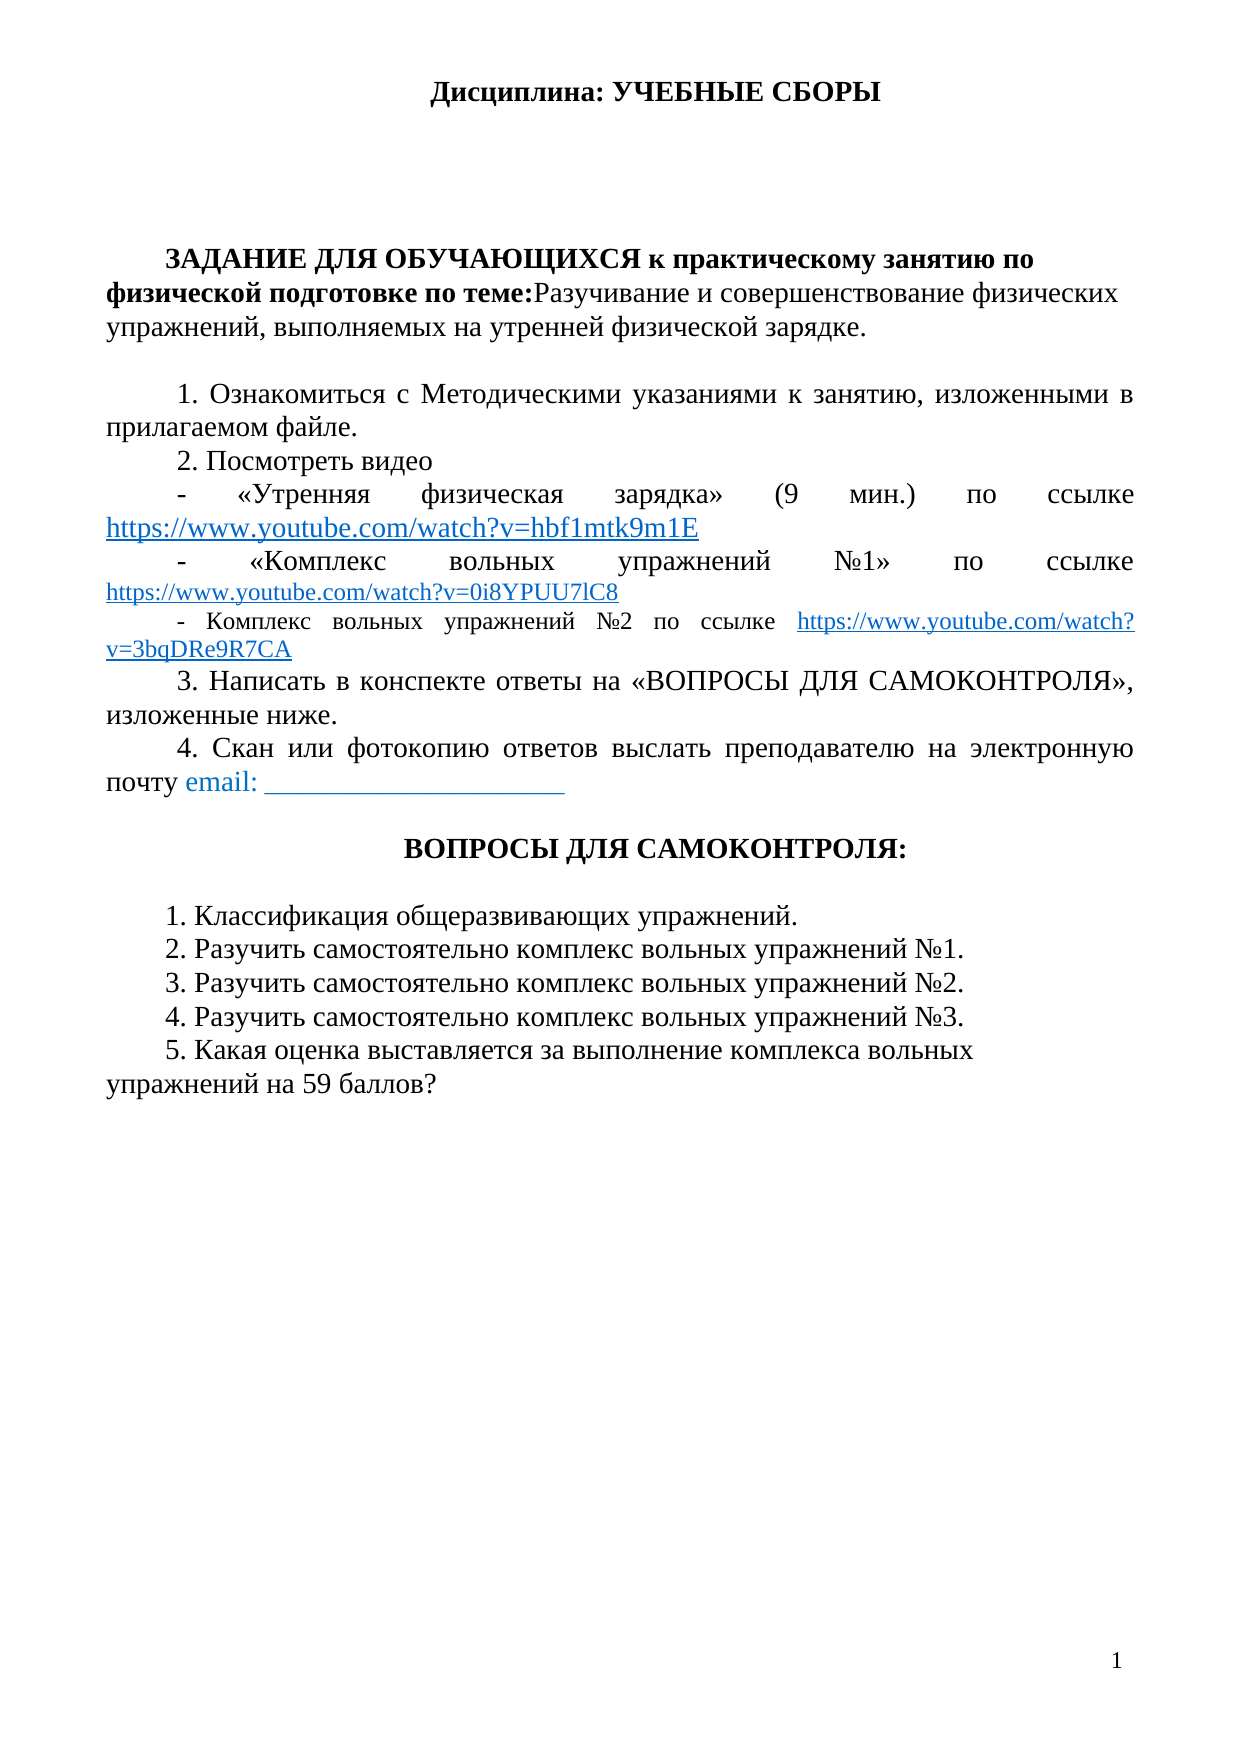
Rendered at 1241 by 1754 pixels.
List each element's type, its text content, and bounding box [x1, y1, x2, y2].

text 4. Разучить самостоятельно комплекс вольных упражнений №3. [106, 999, 1134, 1032]
text - «Утренняя физическая зарядка» (9 мин.) по ссылке https://www.youtube.com/watch?v=hbf1mtk9m1E [106, 476, 1134, 543]
text Дисциплина: УЧЕБНЫЕ СБОРЫ [106, 74, 1134, 107]
text 5. Какая оценка выставляется за выполнение комплекса вольных упражнений на 59 баллов? [106, 1032, 1134, 1099]
text 2. Разучить самостоятельно комплекс вольных упражнений №1. [106, 932, 1134, 965]
text ВОПРОСЫ ДЛЯ САМОКОНТРОЛЯ: [106, 831, 1134, 864]
text 1. Классификация общеразвивающих упражнений. [106, 898, 1134, 932]
text - «Комплекс вольных упражнений №1» по ссылке https://www.youtube.com/watch?v=0i8YPUU7lC8 [106, 543, 1134, 606]
text 3. Разучить самостоятельно комплекс вольных упражнений №2. [106, 965, 1134, 999]
text ЗАДАНИЕ ДЛЯ ОБУЧАЮЩИХСЯ к практическому занятию по физической подготовке по теме:Разучивание и совершенствование физических упражнений, выполняемых на утренней физической зарядке. [106, 242, 1134, 342]
text - Комплекс вольных упражнений №2 по ссылке https://www.youtube.com/watch?v=3bqDRe9R7CA [106, 606, 1134, 663]
text 1. Ознакомиться с Методическими указаниями к занятию, изложенными в прилагаемом файле. [106, 376, 1134, 443]
text 3. Написать в конспекте ответы на «ВОПРОСЫ ДЛЯ САМОКОНТРОЛЯ», изложенные ниже. [106, 663, 1134, 730]
text 2. Посмотреть видео [106, 443, 1134, 476]
text 4. Скан или фотокопию ответов выслать преподавателю на электронную почту email: ________________________ [106, 730, 1134, 797]
